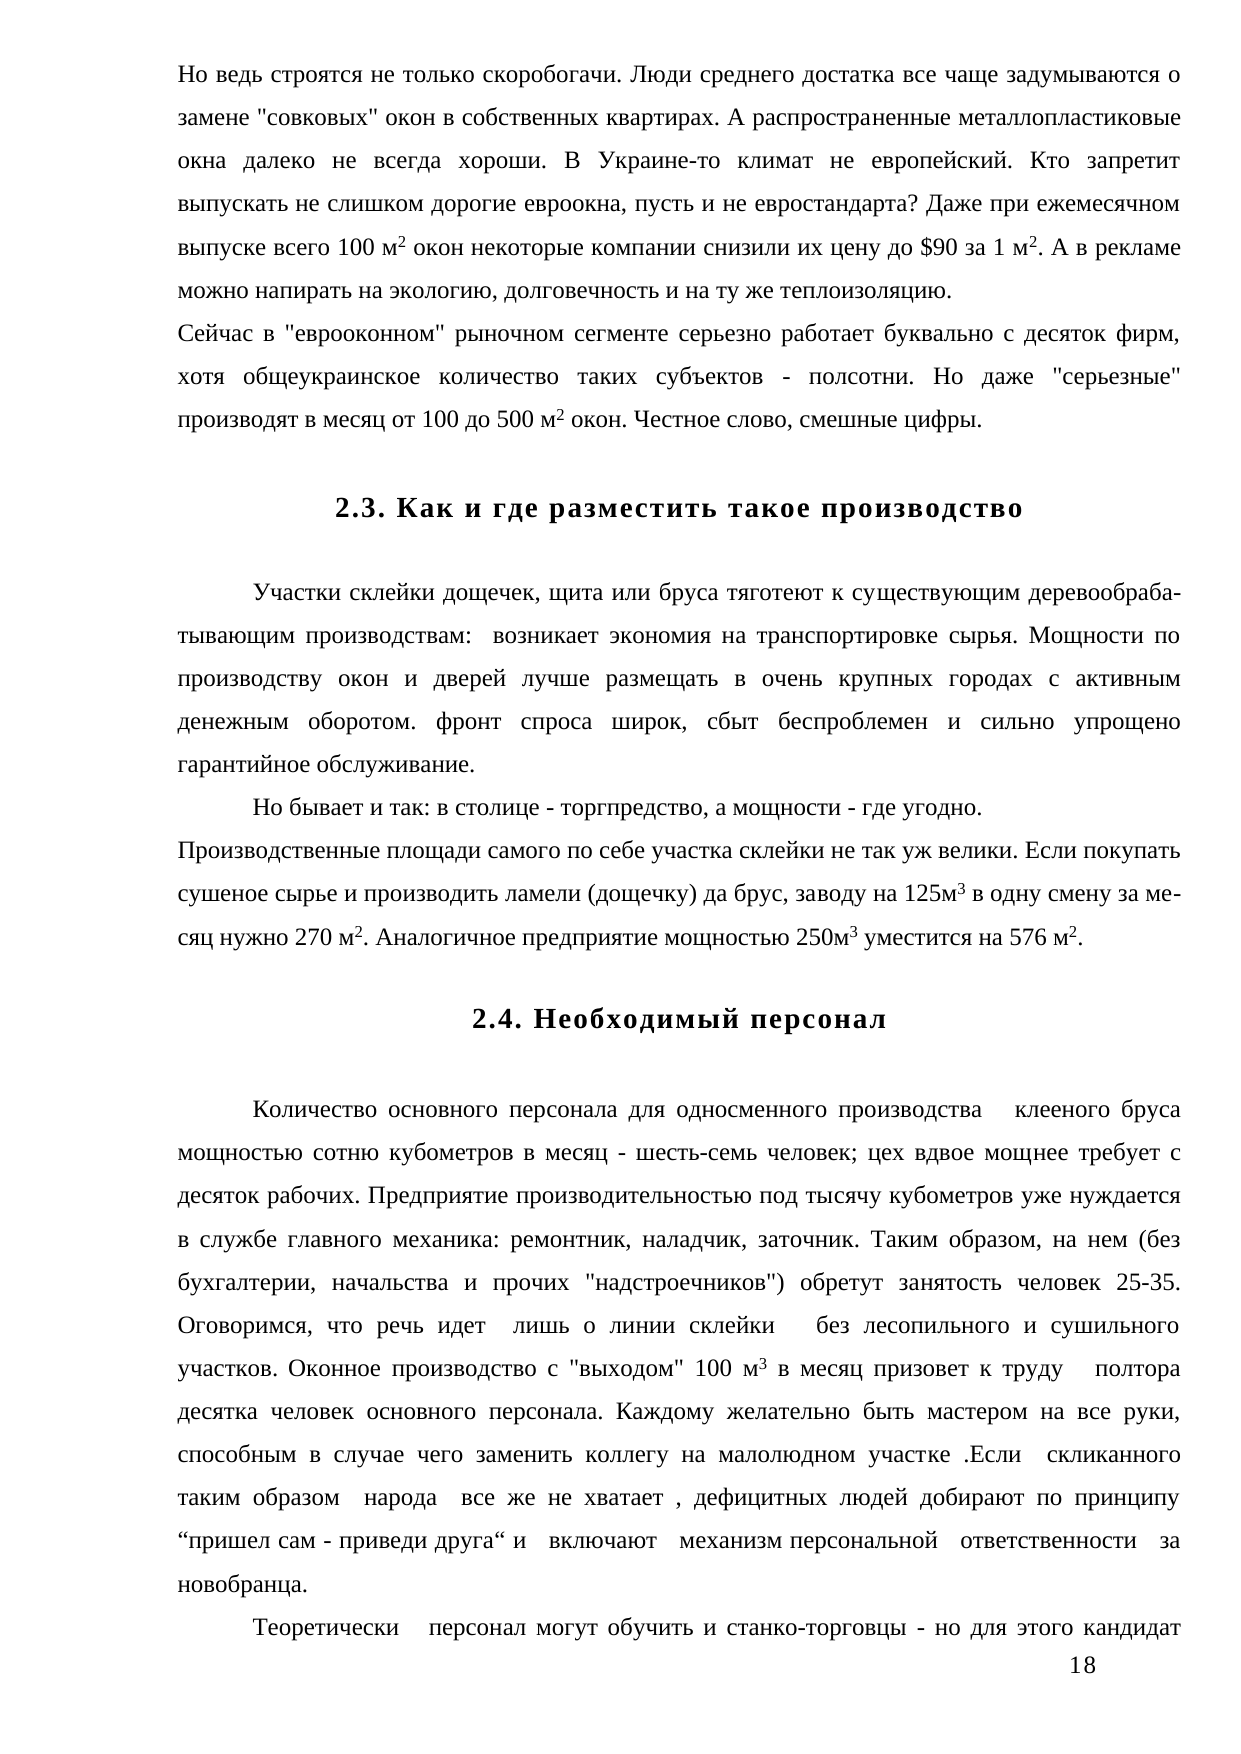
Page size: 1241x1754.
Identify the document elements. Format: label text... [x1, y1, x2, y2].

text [177, 1612, 1181, 1641]
text Количество основного персонала для односменного производства клееного бруса мощностью сотню кубометров в месяц - шесть-семь человек; цех вдвое мощнее требует с десяток рабочих. Предприятие производительностью под тысячу кубометров уже нуждается в службе главного механика: ремонтник, наладчик, заточник. Таким образом, на нем (без бухгалтерии, начальства и прочих "надстроечников") обретут занятость человек 25-35. Оговоримся, что речь идет лишь о линии склейки без лесопильного и сушильного участков. Оконное производство с "выходом" 100 м3 в месяц призовет к труду полтора десятка человек основного персонала. Каждому желательно быть мастером на все руки, способным в случае чего заменить коллегу на малолюдном участке .Если скликанного таким образом народа все же не хватает , дефицитных людей добирают по принципу “пришел сам - приведи друга“ и включают механизм персональной ответственности за новобранца. [177, 1094, 1181, 1597]
text Сейчас в "еврооконном" рыночном сегменте серьезно работает буквально с десяток фирм, хотя общеукраинское количество таких субъектов - полсотни. Но даже "серьезные" производят в месяц от 100 до 500 м2 окон. Честное слово, смешные цифры. [177, 318, 1181, 433]
text 2.4. Необходимый персонал [177, 1001, 1181, 1034]
text Производственные площади самого по себе участка склейки не так уж велики. Если покупать сушеное сырье и производить ламели (дощечку) да брус, заводу на 125м3 в одну смену за месяц нужно 270 м2. Аналогичное предприятие мощностью 250м3 уместится на 576 м2. [177, 835, 1181, 950]
text Но ведь строятся не только скоробогачи. Люди среднего достатка все чаще задумываются о замене "совковых" окон в собственных квартирах. А распространенные металлопластиковые окна далеко не всегда хороши. В Украине-то климат не европейский. Кто запретит выпускать не слишком дорогие евроокна, пусть и не евростандарта? Даже при ежемесячном выпуске всего 100 м2 окон некоторые компании снизили их цену до $90 за 1 м2. А в рекламе можно напирать на экологию, долговечность и на ту же теплоизоляцию. [177, 59, 1181, 303]
text 2.3. Как и где разместить такое производство [177, 490, 1181, 524]
text Но бывает и так: в столице - торгпредство, а мощности - где угодно. [177, 792, 1181, 821]
text Участки склейки дощечек, щита или бруса тяготеют к существующим деревообрабатывающим производствам: возникает экономия на транспортировке сырья. Мощности по производству окон и дверей лучше размещать в очень крупных городах с активным денежным оборотом. фронт спроса широк, сбыт беспроблемен и сильно упрощено гарантийное обслуживание. [177, 577, 1181, 778]
